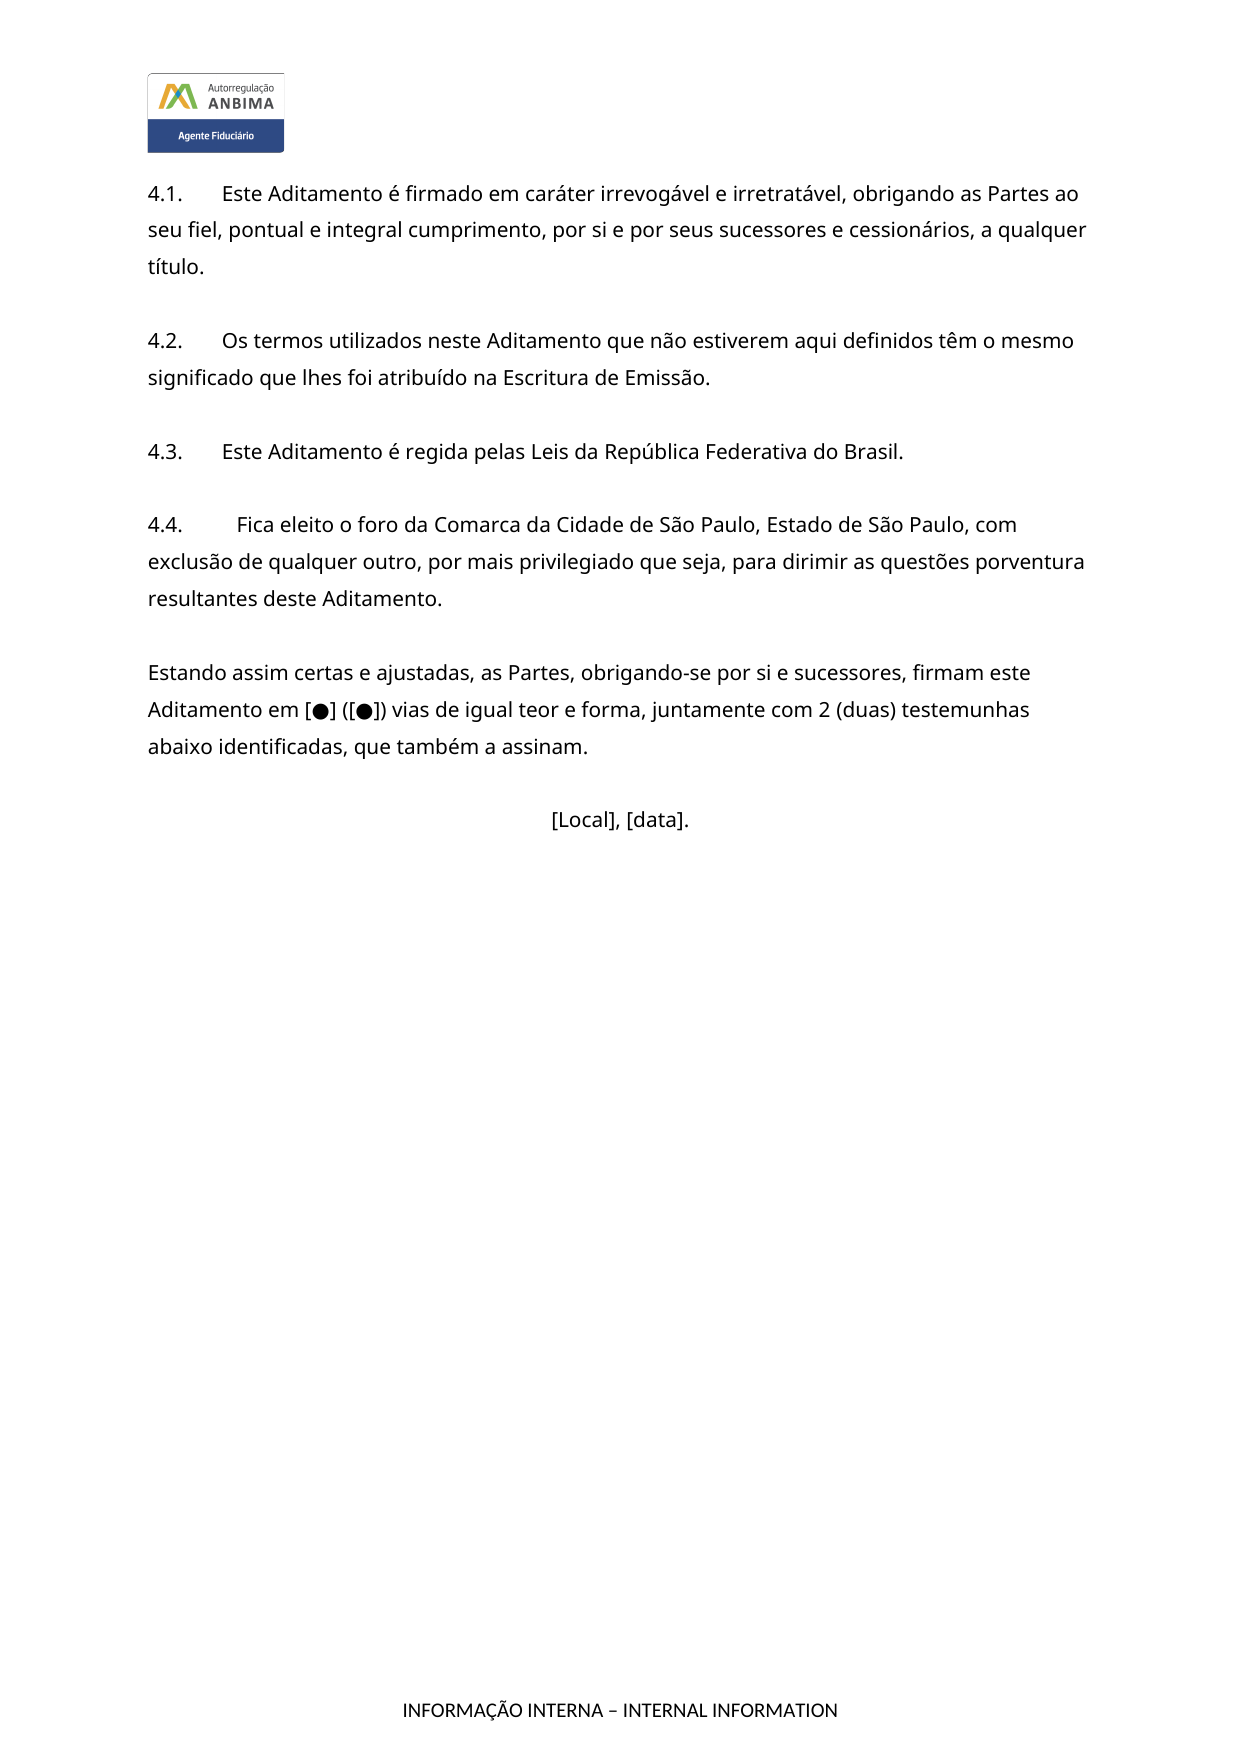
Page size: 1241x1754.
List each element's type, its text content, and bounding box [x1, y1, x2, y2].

text Estando assim certas e ajustadas, as Partes, obrigando-se por si e sucessores, firmam este Aditamento em [●] ([●]) vias de igual teor e forma, juntamente com 2 (duas) testemunhas abaixo identificadas, que também a assinam. [148, 658, 1092, 760]
text 4.2. Os termos utilizados neste Aditamento que não estiverem aqui definidos têm o mesmo significado que lhes foi atribuído na Escritura de Emissão. [148, 326, 1092, 392]
picture [147, 73, 285, 153]
text [Local], [data]. [148, 806, 1092, 834]
text 4.3. Este Aditamento é regida pelas Leis da República Federativa do Brasil. [148, 437, 1092, 465]
text 4.1. Este Aditamento é firmado em caráter irrevogável e irretratável, obrigando as Partes ao seu fiel, pontual e integral cumprimento, por si e por seus sucessores e cessionários, a qualquer título. [148, 179, 1092, 281]
text 4.4. Fica eleito o foro da Comarca da Cidade de São Paulo, Estado de São Paulo, com exclusão de qualquer outro, por mais privilegiado que seja, para dirimir as questões porventura resultantes deste Aditamento. [148, 511, 1092, 613]
